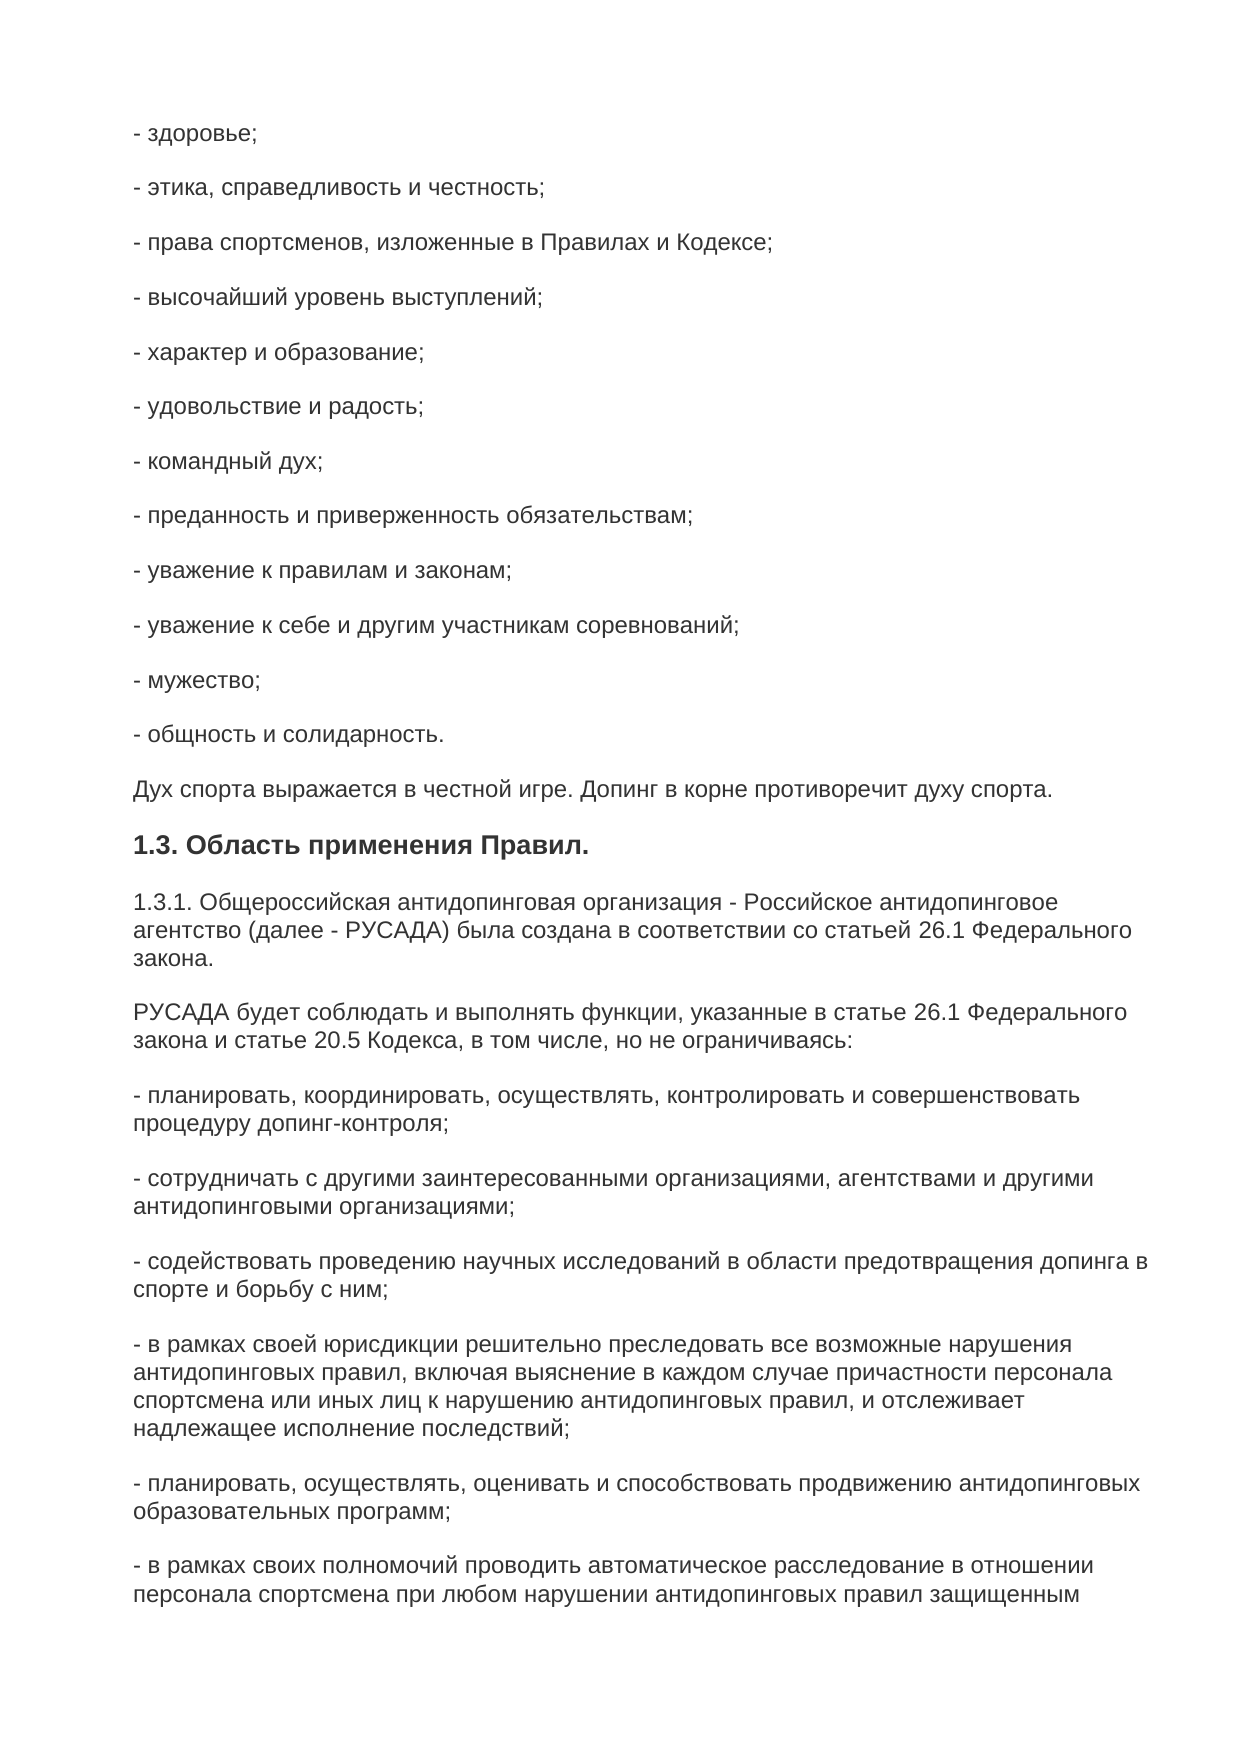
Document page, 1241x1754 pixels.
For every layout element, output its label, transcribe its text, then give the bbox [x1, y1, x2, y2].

text РУСАДА будет соблюдать и выполнять функции, указанные в статье 26.1 Федерального закона и статье 20.5 Кодекса, в том числе, но не ограничиваясь: [133, 998, 1152, 1054]
text - высочайший уровень выступлений; [133, 282, 1152, 310]
text - этика, справедливость и честность; [133, 173, 1152, 201]
text 1.3.1. Общероссийская антидопинговая организация - Российское антидопинговое агентство (далее - РУСАДА) была создана в соответствии со статьей 26.1 Федерального закона. [133, 887, 1152, 971]
text - здоровье; [133, 118, 1152, 146]
text - права спортсменов, изложенные в Правилах и Кодексе; [133, 227, 1152, 256]
text - удовольствие и радость; [133, 392, 1152, 420]
text Дух спорта выражается в честной игре. Допинг в корне противоречит духу спорта. [133, 774, 1152, 802]
text - командный дух; [133, 446, 1152, 474]
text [133, 1551, 1152, 1607]
text - планировать, осуществлять, оценивать и способствовать продвижению антидопинговых образовательных программ; [133, 1468, 1152, 1524]
text - в рамках своей юрисдикции решительно преследовать все возможные нарушения антидопинговых правил, включая выяснение в каждом случае причастности персонала спортсмена или иных лиц к нарушению антидопинговых правил, и отслеживает надлежащее исполнение последствий; [133, 1329, 1152, 1442]
text - общность и солидарность. [133, 720, 1152, 748]
text - преданность и приверженность обязательствам; [133, 501, 1152, 529]
text - планировать, координировать, осуществлять, контролировать и совершенствовать процедуру допинг-контроля; [133, 1081, 1152, 1137]
text - уважение к себе и другим участникам соревнований; [133, 610, 1152, 638]
text - характер и образование; [133, 337, 1152, 365]
text 1.3. Область применения Правил. [133, 829, 1152, 860]
text - содействовать проведению научных исследований в области предотвращения допинга в спорте и борьбу с ним; [133, 1246, 1152, 1302]
text - сотрудничать с другими заинтересованными организациями, агентствами и другими антидопинговыми организациями; [133, 1163, 1152, 1220]
text - уважение к правилам и законам; [133, 556, 1152, 584]
text - мужество; [133, 665, 1152, 693]
